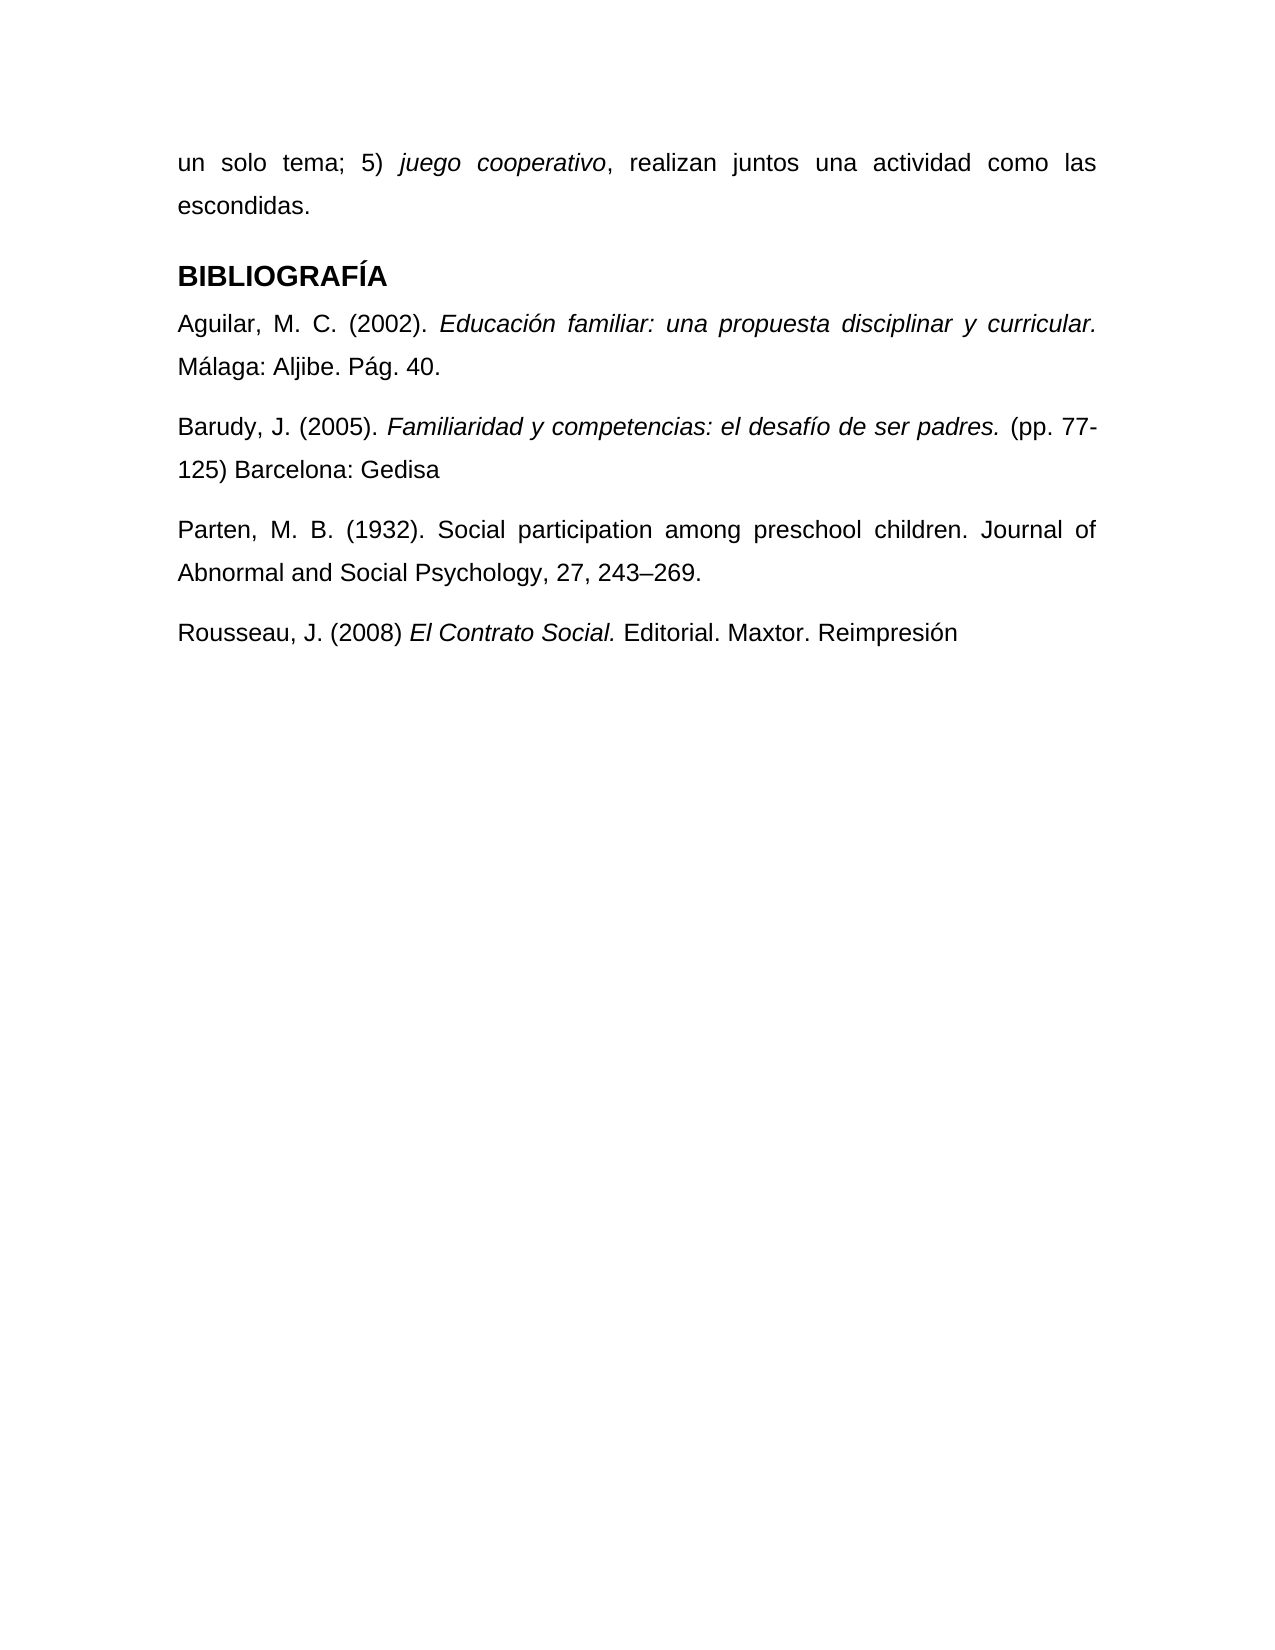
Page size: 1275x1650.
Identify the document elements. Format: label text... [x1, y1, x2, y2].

text Aguilar, M. C. (2002). Educación familiar: una propuesta disciplinar y curricular. Málaga: Aljibe. Pág. 40. [177, 309, 1098, 381]
text Barudy, J. (2005). Familiaridad y competencias: el desafío de ser padres. (pp. 77-125) Barcelona: Gedisa [177, 412, 1098, 484]
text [177, 148, 1098, 219]
subtitle BIBLIOGRAFÍA [177, 259, 1098, 292]
text Rousseau, J. (2008) El Contrato Social. Editorial. Maxtor. Reimpresión [177, 618, 1098, 647]
text Parten, M. B. (1932). Social participation among preschool children. Journal of Abnormal and Social Psychology, 27, 243–269. [177, 515, 1098, 587]
